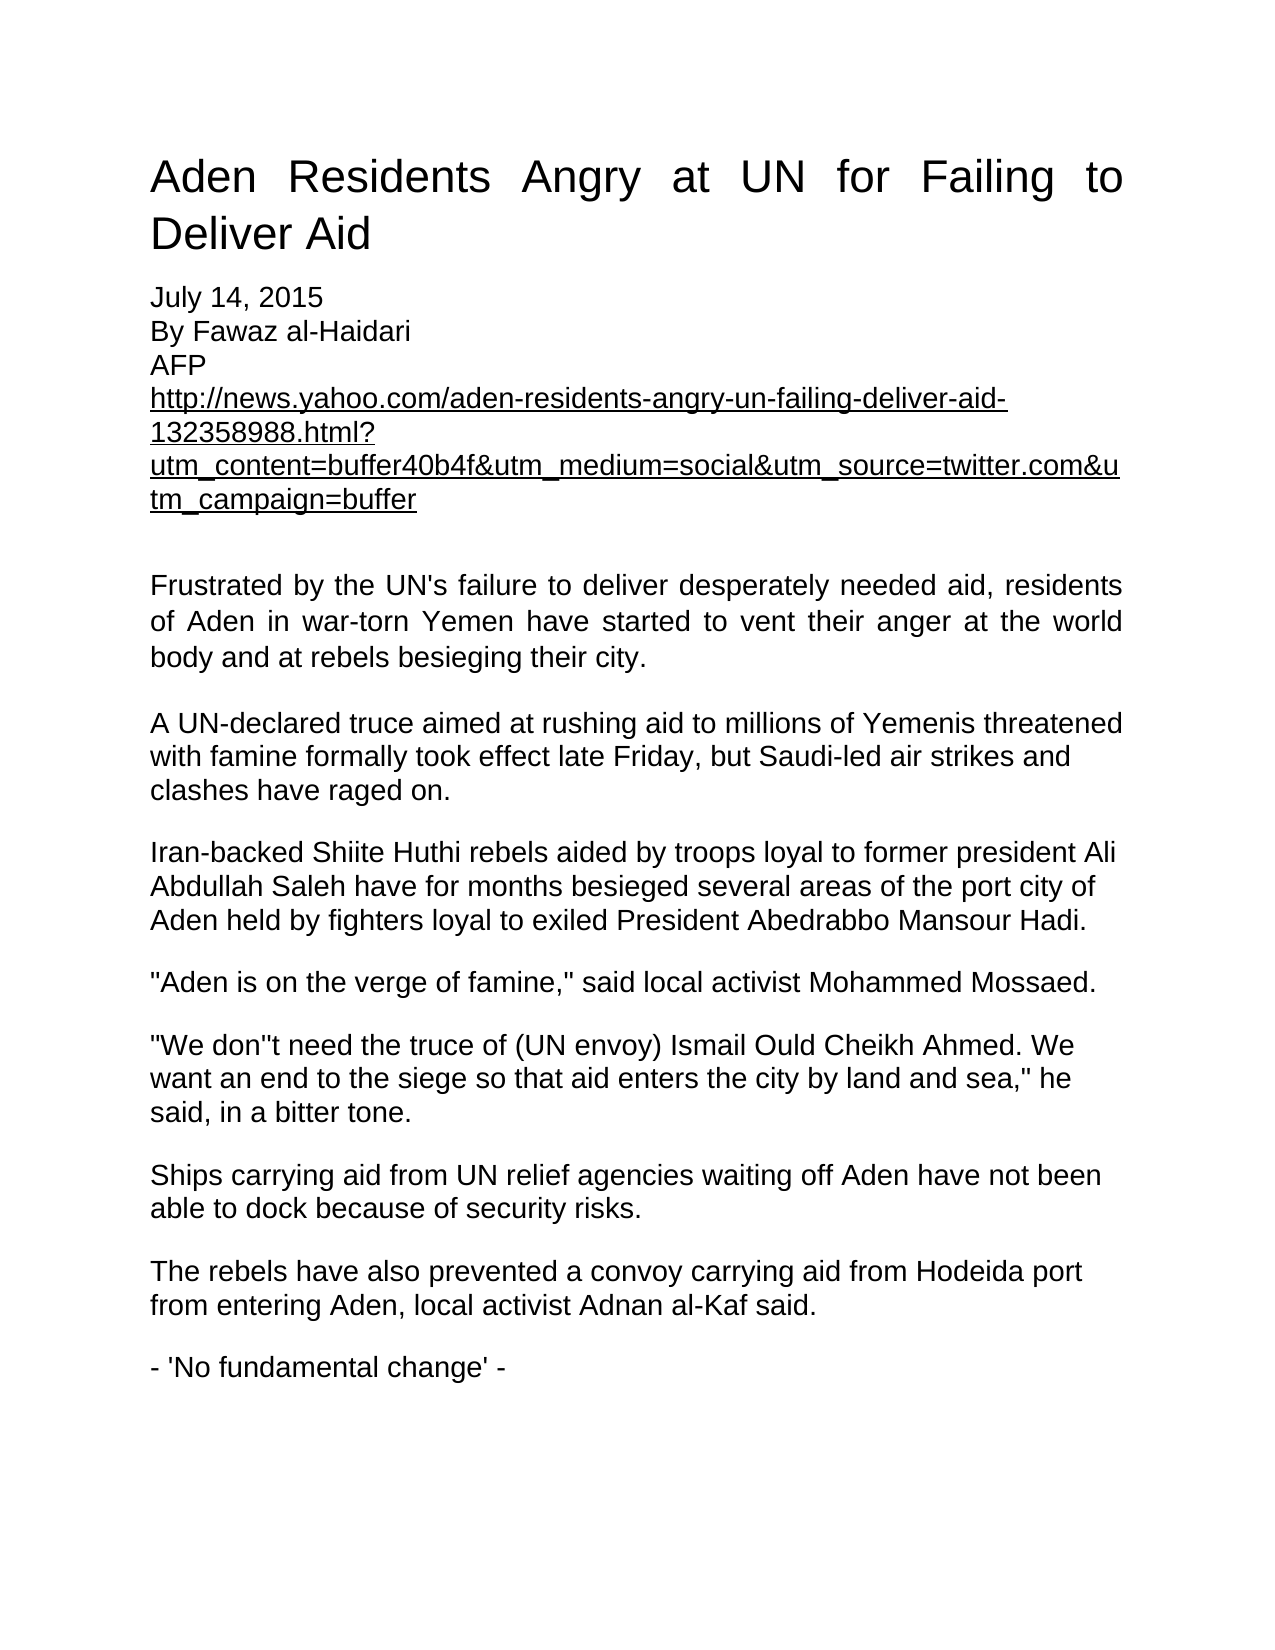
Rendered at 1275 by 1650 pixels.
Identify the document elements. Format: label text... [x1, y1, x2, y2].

text By Fawaz al-Haidari [150, 314, 1125, 347]
text A UN-declared truce aimed at rushing aid to millions of Yemenis threatened with famine formally took effect late Friday, but Saudi-led air strikes and clashes have raged on. [150, 706, 1125, 806]
text Iran-backed Shiite Huthi rebels aided by troops loyal to former president Ali Abdullah Saleh have for months besieged several areas of the port city of Aden held by fighters loyal to exiled President Abedrabbo Mansour Hadi. [150, 835, 1125, 936]
text "Aden is on the verge of famine," said local activist Mohammed Mossaed. [150, 965, 1125, 999]
text AFP [150, 347, 1125, 381]
text July 14, 2015 [150, 280, 1125, 314]
text "We don''t need the truce of (UN envoy) Ismail Ould Cheikh Ahmed. We want an end to the siege so that aid enters the city by land and sea," he said, in a bitter tone. [150, 1028, 1125, 1128]
text Ships carrying aid from UN relief agencies waiting off Aden have not been able to dock because of security risks. [150, 1158, 1125, 1225]
text The rebels have also prevented a convoy carrying aid from Hodeida port from entering Aden, local activist Adnan al-Kaf said. [150, 1254, 1125, 1321]
text Frustrated by the UN's failure to deliver desperately needed aid, residents of Aden in war-torn Yemen have started to vent their anger at the world body and at rebels besieging their city. [150, 568, 1125, 674]
text http://news.yahoo.com/aden-residents-angry-un-failing-deliver-aid-132358988.html?utm_content=buffer40b4f&utm_medium=social&utm_source=twitter.com&utm_campaign=buffer [150, 381, 1125, 515]
text - 'No fundamental change' - [150, 1350, 1125, 1384]
text Aden Residents Angry at UN for Failing to Deliver Aid [150, 150, 1125, 259]
